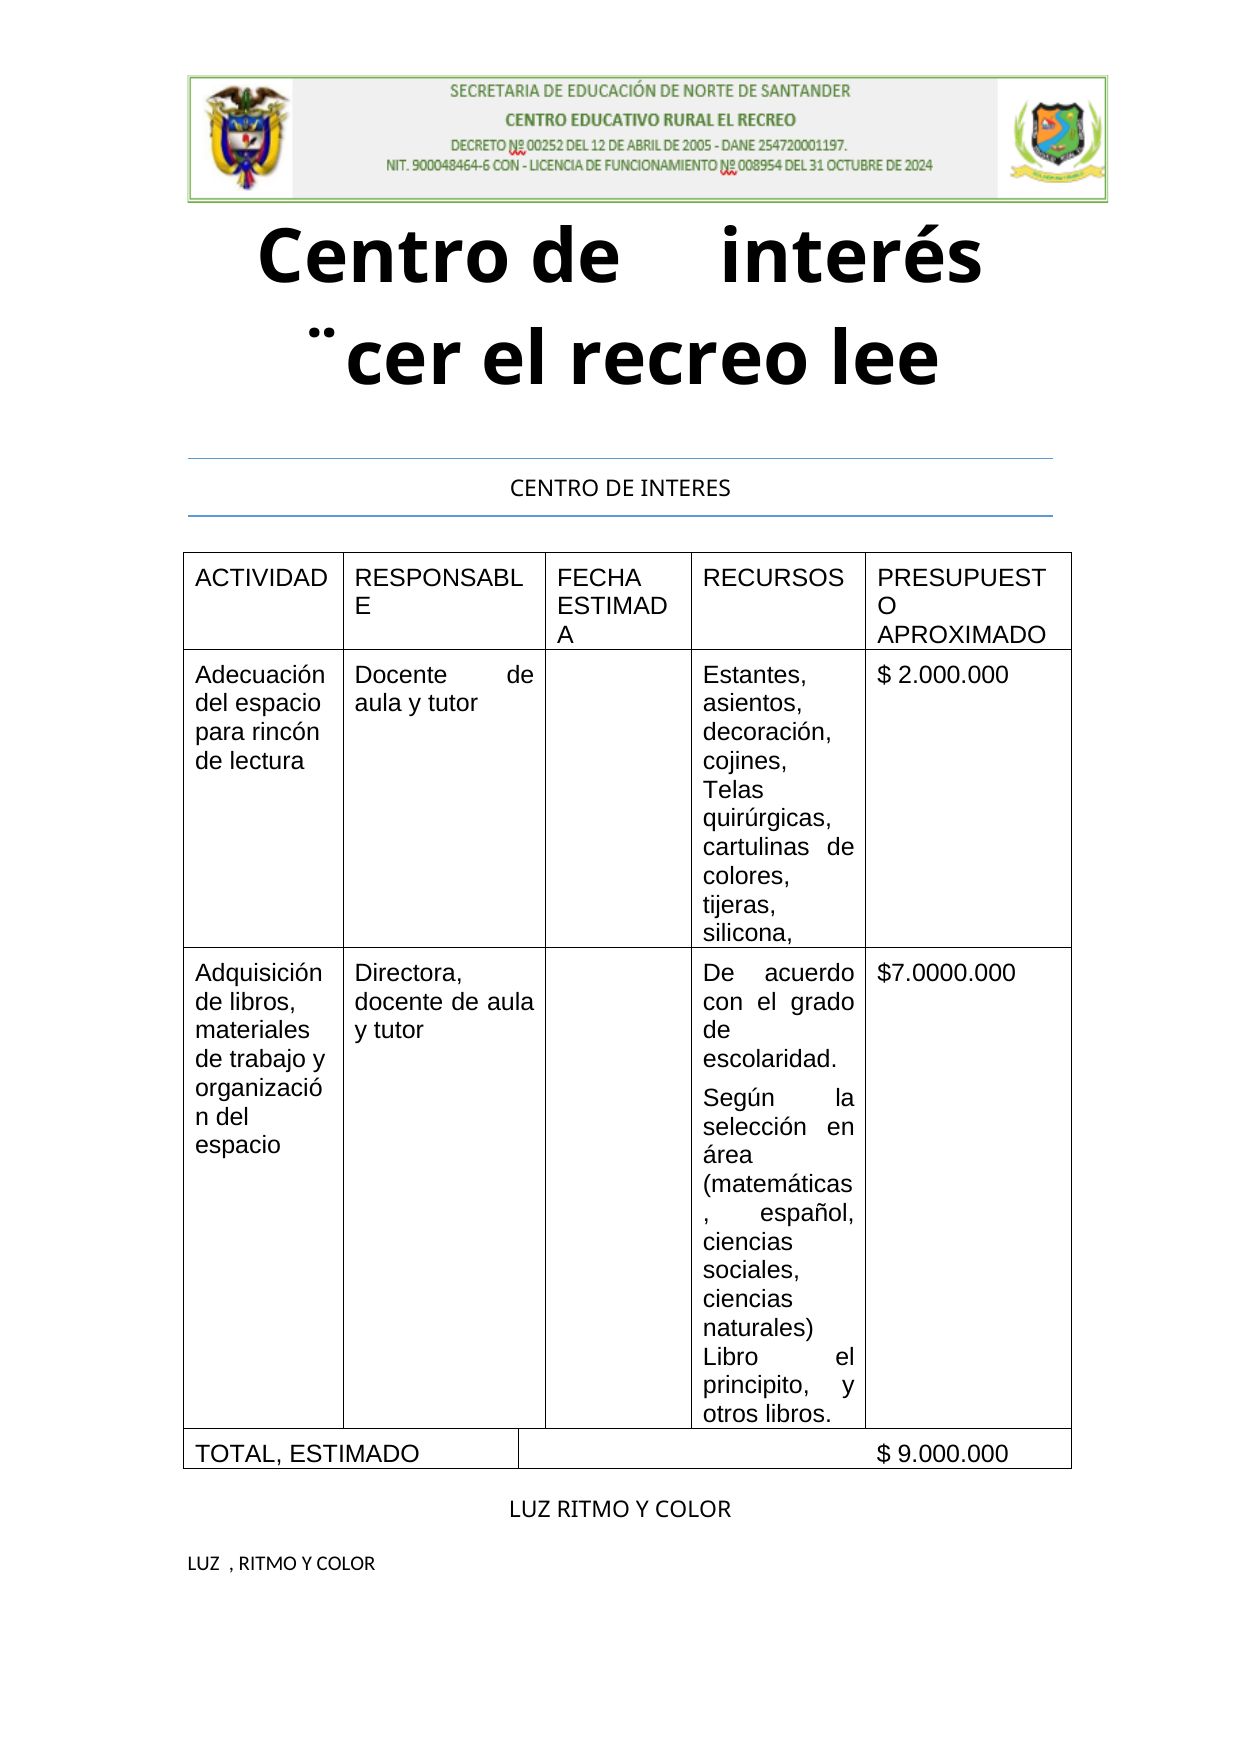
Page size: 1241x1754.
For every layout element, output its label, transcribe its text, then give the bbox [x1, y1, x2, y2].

table_cell Adquisición de libros, materiales de trabajo y organización del espacio [184, 948, 343, 1428]
table_cell $7.0000.000 [866, 948, 1071, 1428]
table_cell TOTAL, ESTIMADO [184, 1429, 518, 1467]
table_header FECHA ESTIMADA [546, 553, 691, 649]
table_header PRESUPUESTO APROXIMADO [866, 553, 1071, 649]
table_header ACTIVIDAD [184, 553, 343, 649]
table_cell De acuerdo con el grado de escolaridad. Según la selección en área (matemáticas, español, ciencias sociales, ciencias naturales) Libro el principito, y otros libros. [692, 948, 865, 1428]
text Centro de interés ¨cer el recreo lee [187, 203, 1053, 407]
table_cell $ 2.000.000 [866, 650, 1071, 947]
table_cell $ 9.000.000 [519, 1429, 1071, 1467]
text LUZ , RITMO Y COLOR [187, 1550, 1053, 1576]
table_cell Adecuación del espacio para rincón de lectura [184, 650, 343, 947]
table_cell Estantes, asientos, decoración, cojines, Telas quirúrgicas, cartulinas de colores, tijeras, silicona, [692, 650, 865, 947]
table_header RESPONSABLE [344, 553, 545, 649]
table_cell [546, 948, 691, 1428]
table_cell Docente de aula y tutor [344, 650, 545, 947]
table_header RECURSOS [692, 553, 865, 649]
table_cell Directora, docente de aula y tutor [344, 948, 545, 1428]
picture [187, 75, 1109, 203]
table_cell [546, 650, 691, 947]
